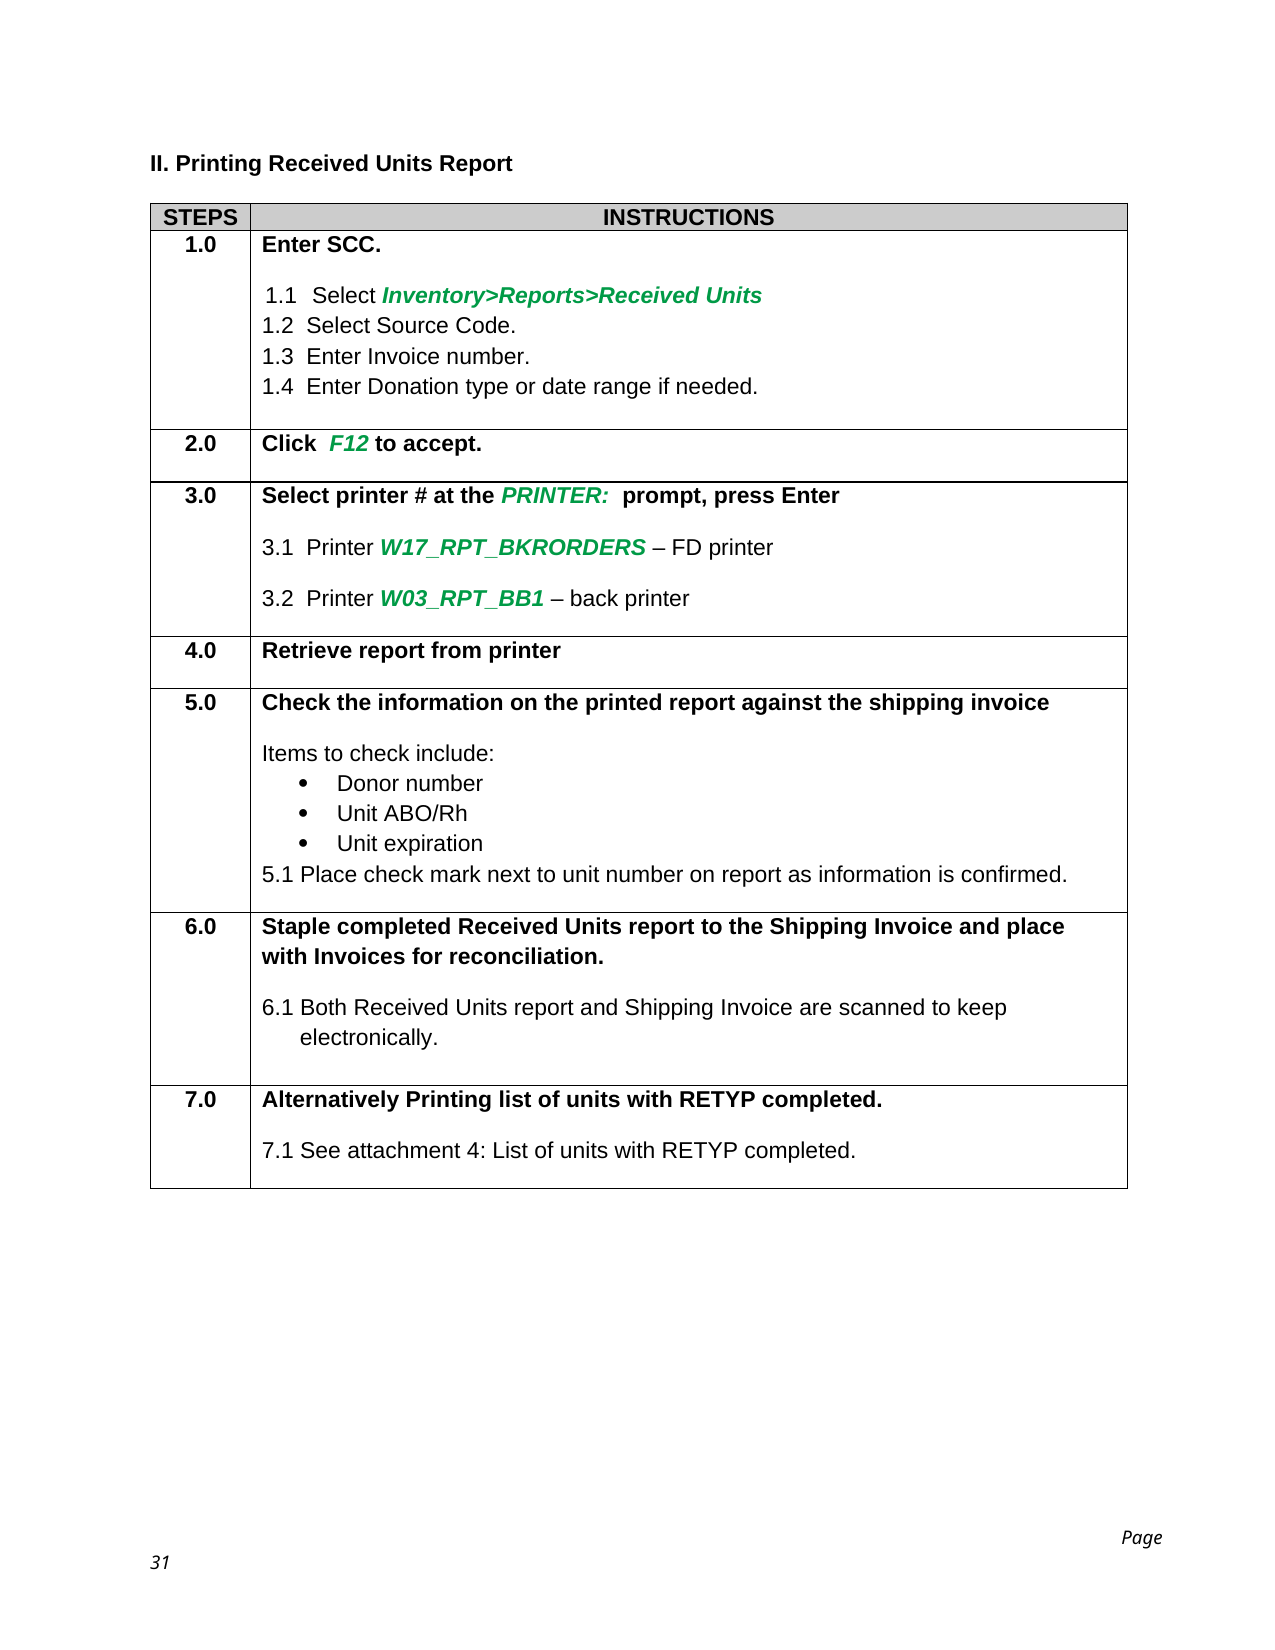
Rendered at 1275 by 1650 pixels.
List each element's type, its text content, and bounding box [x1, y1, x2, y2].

table_cell Click F12 to accept. [251, 430, 1127, 481]
table_cell 7.0 [151, 1086, 250, 1188]
table_cell Retrieve report from printer [251, 637, 1127, 688]
table_header INSTRUCTIONS [251, 204, 1127, 230]
table_cell 5.0 [151, 689, 250, 912]
table_header STEPS [151, 204, 250, 230]
table_cell 1.0 [151, 231, 250, 429]
table_cell Staple completed Received Units report to the Shipping Invoice and place with Invoices for reconciliation. 6.1 Both Received Units report and Shipping Invoice are scanned to keep electronically. [251, 913, 1127, 1084]
table_cell 6.0 [151, 913, 250, 1084]
table_cell Select printer # at the PRINTER: prompt, press Enter 3.1 Printer W17_RPT_BKRORDERS – FD printer 3.2 Printer W03_RPT_BB1 – back printer [251, 483, 1127, 636]
table_cell Alternatively Printing list of units with RETYP completed. 7.1 See attachment 4: List of units with RETYP completed. [251, 1086, 1127, 1188]
text II. Printing Received Units Report [150, 150, 1125, 176]
table_cell 3.0 [151, 483, 250, 636]
table_cell Check the information on the printed report against the shipping invoice Items to check include: Donor number Unit ABO/Rh Unit expiration 5.1 Place check mark next to unit number on report as information is confirmed. [251, 689, 1127, 912]
table_cell Enter SCC. Select Inventory>Reports>Received Units Select Source Code. Enter Invoice number. Enter Donation type or date range if needed. [251, 231, 1127, 429]
table_cell 2.0 [151, 430, 250, 481]
table_cell 4.0 [151, 637, 250, 688]
